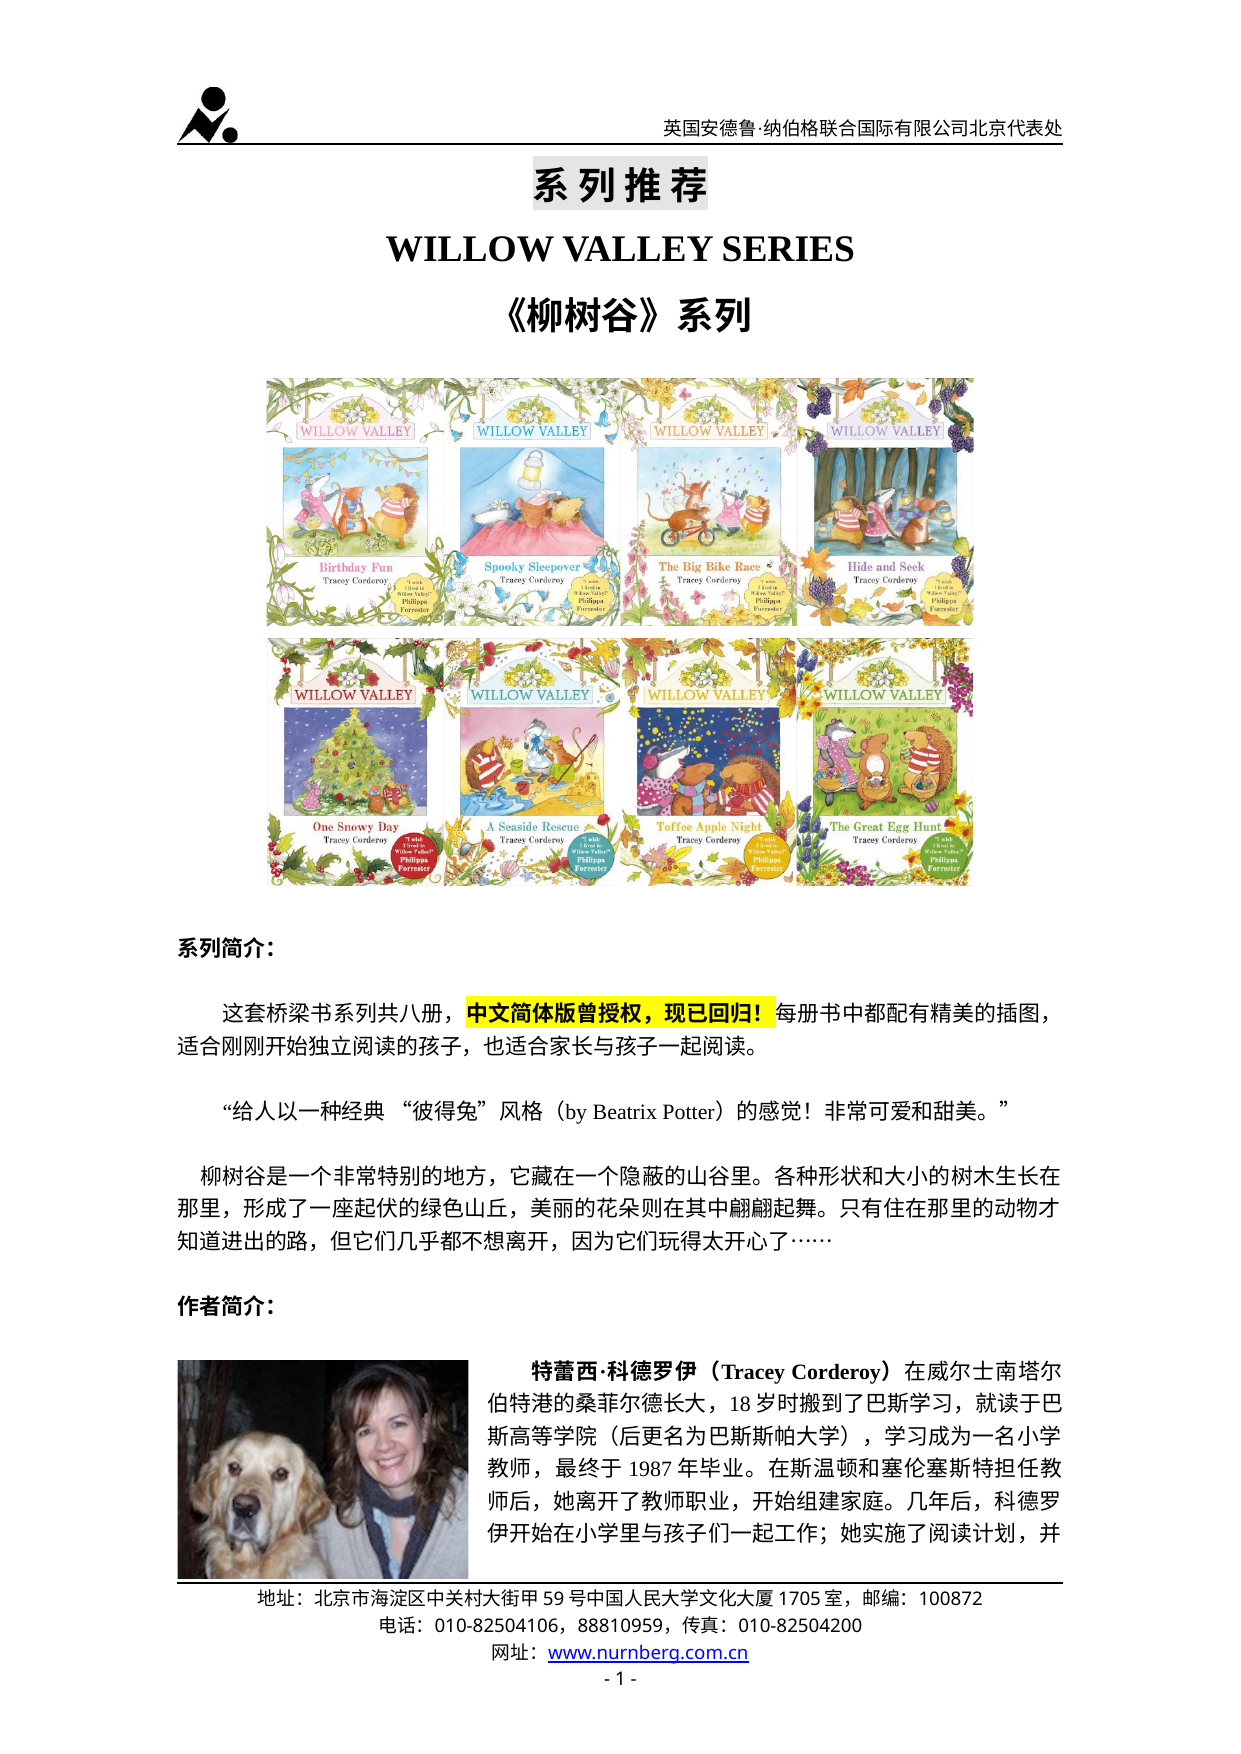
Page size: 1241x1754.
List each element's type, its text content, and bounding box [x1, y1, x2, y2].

text 系列简介： [177, 931, 1063, 963]
picture [267, 638, 973, 886]
text 这套桥梁书系列共八册，中文简体版曾授权，现已回归！每册书中都配有精美的插图，适合刚刚开始独立阅读的孩子，也适合家长与孩子一起阅读。 [177, 996, 1063, 1061]
text WILLOW VALLEY SERIES [177, 216, 1063, 281]
text 系 列 推 荐 [177, 151, 1063, 216]
text 柳树谷是一个非常特别的地方，它藏在一个隐蔽的山谷里。各种形状和大小的树木生长在那里，形成了一座起伏的绿色山丘，美丽的花朵则在其中翩翩起舞。只有住在那里的动物才知道进出的路，但它们几乎都不想离开，因为它们玩得太开心了…… [177, 1158, 1063, 1256]
text 《柳树谷》系列 [177, 281, 1063, 346]
picture [177, 1360, 469, 1579]
picture [177, 87, 238, 143]
picture [443, 378, 974, 626]
text 作者简介： [177, 1288, 1063, 1321]
text “给人以一种经典 “彼得兔”风格（by Beatrix Potter）的感觉！非常可爱和甜美。” [177, 1093, 1063, 1126]
